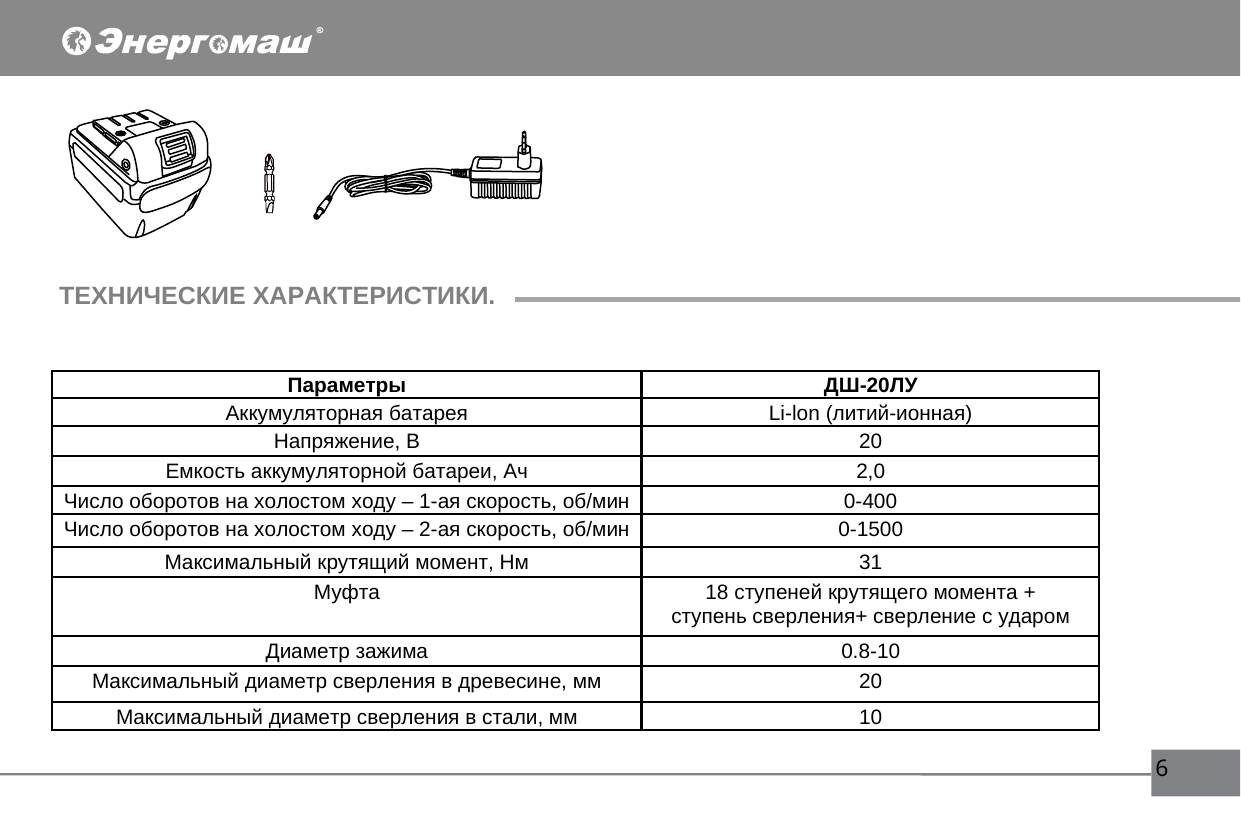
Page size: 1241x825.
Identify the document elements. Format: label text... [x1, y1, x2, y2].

table_cell Емкость аккумуляторной батареи, Ач [53, 457, 640, 485]
table_cell 18 ступеней крутящего момента + ступень сверления+ сверление с ударом [643, 578, 1098, 635]
table_cell 0-1500 [643, 515, 1098, 546]
table_cell Максимальный диаметр сверления в древесине, мм [53, 667, 640, 701]
table_cell Аккумуляторная батарея [53, 399, 640, 425]
table_cell Муфта [53, 578, 640, 635]
table_cell 0-400 [643, 487, 1098, 513]
table_cell 20 [643, 667, 1098, 701]
table_cell 31 [643, 548, 1098, 576]
picture [0, 0, 1241, 76]
table_header ДШ-20ЛУ [643, 372, 1098, 397]
table_cell Максимальный диаметр сверления в стали, мм [53, 703, 640, 728]
table_cell Диаметр зажима [53, 637, 640, 665]
table_cell Напряжение, В [53, 427, 640, 455]
table_cell Число оборотов на холостом ходу – 1-ая скорость, об/мин [53, 487, 640, 513]
table_cell 10 [643, 703, 1098, 728]
table_cell Максимальный крутящий момент, Нм [53, 548, 640, 576]
table_cell 2,0 [643, 457, 1098, 485]
table_cell 0.8-10 [643, 637, 1098, 665]
text ТЕХНИЧЕСКИЕ ХАРАКТЕРИСТИКИ. [59, 281, 1151, 310]
table_cell 20 [643, 427, 1098, 455]
table_cell Число оборотов на холостом ходу – 2-ая скорость, об/мин [53, 515, 640, 546]
table_header Параметры [53, 372, 640, 397]
table_cell Li-lon (литий-ионная) [643, 399, 1098, 425]
